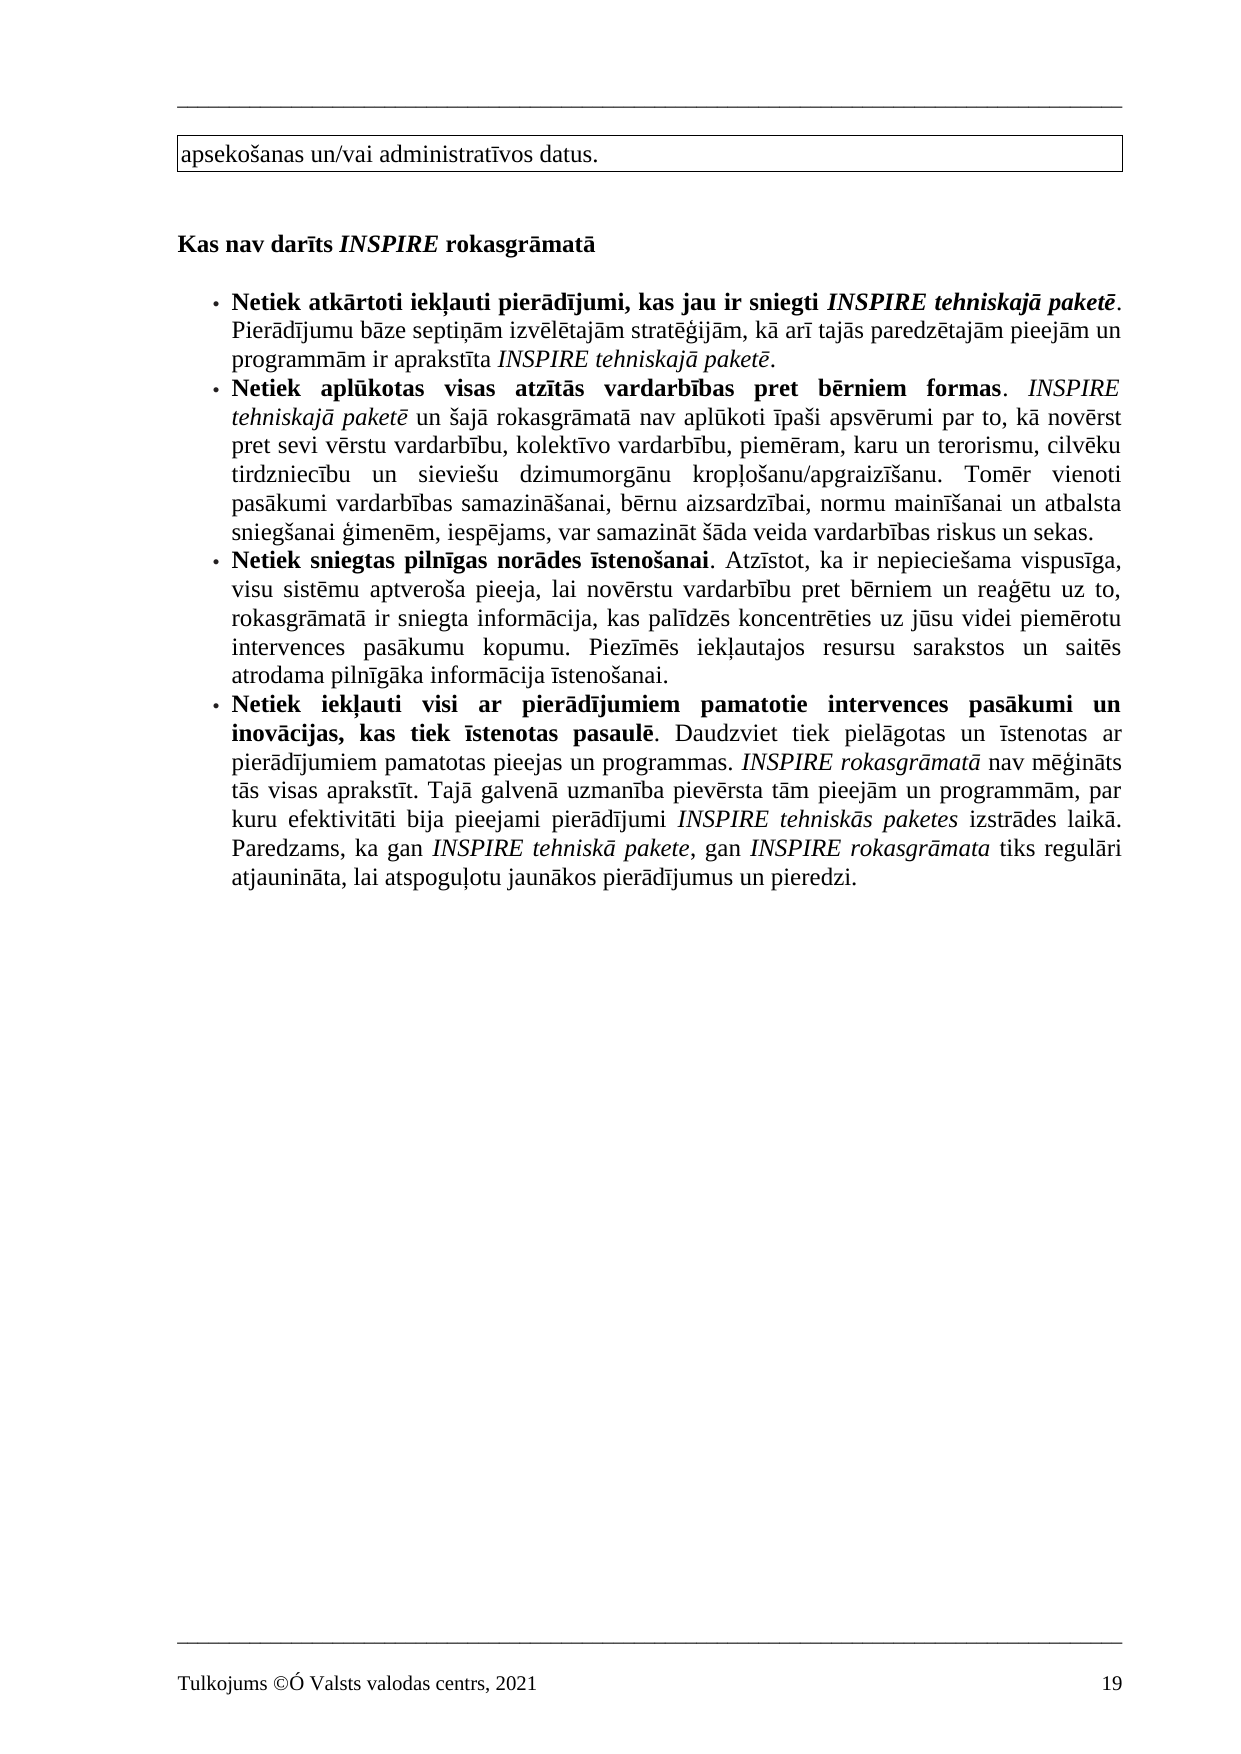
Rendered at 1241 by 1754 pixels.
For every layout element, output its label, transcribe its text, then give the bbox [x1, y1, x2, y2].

list Netiek iekļauti visi ar pierādījumiem pamatotie intervences pasākumi un inovācijas, kas tiek īstenotas pasaulē. Daudzviet tiek pielāgotas un īstenotas ar pierādījumiem pamatotas pieejas un programmas. INSPIRE rokasgrāmatā nav mēģināts tās visas aprakstīt. Tajā galvenā uzmanība pievērsta tām pieejām un programmām, par kuru efektivitāti bija pieejami pierādījumi INSPIRE tehniskās paketes izstrādes laikā. Paredzams, ka gan INSPIRE tehniskā pakete, gan INSPIRE rokasgrāmata tiks regulāri atjaunināta, lai atspoguļotu jaunākos pierādījumus un pieredzi. [213, 689, 1122, 891]
list Netiek atkārtoti iekļauti pierādījumi, kas jau ir sniegti INSPIRE tehniskajā paketē. Pierādījumu bāze septiņām izvēlētajām stratēģijām, kā arī tajās paredzētajām pieejām un programmām ir aprakstīta INSPIRE tehniskajā paketē. [213, 287, 1122, 373]
list Netiek sniegtas pilnīgas norādes īstenošanai. Atzīstot, ka ir nepieciešama vispusīga, visu sistēmu aptveroša pieeja, lai novērstu vardarbību pret bērniem un reaģētu uz to, rokasgrāmatā ir sniegta informācija, kas palīdzēs koncentrēties uz jūsu videi piemērotu intervences pasākumu kopumu. Piezīmēs iekļautajos resursu sarakstos un saitēs atrodama pilnīgāka informācija īstenošanai. [213, 546, 1122, 689]
subtitle Kas nav darīts INSPIRE rokasgrāmatā [177, 229, 1122, 258]
list Netiek aplūkotas visas atzītās vardarbības pret bērniem formas. INSPIRE tehniskajā paketē un šajā rokasgrāmatā nav aplūkoti īpaši apsvērumi par to, kā novērst pret sevi vērstu vardarbību, kolektīvo vardarbību, piemēram, karu un terorismu, cilvēku tirdzniecību un sieviešu dzimumorgānu kropļošanu/apgraizīšanu. Tomēr vienoti pasākumi vardarbības samazināšanai, bērnu aizsardzībai, normu mainīšanai un atbalsta sniegšanai ģimenēm, iespējams, var samazināt šāda veida vardarbības riskus un sekas. [213, 373, 1122, 546]
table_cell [178, 136, 1122, 171]
